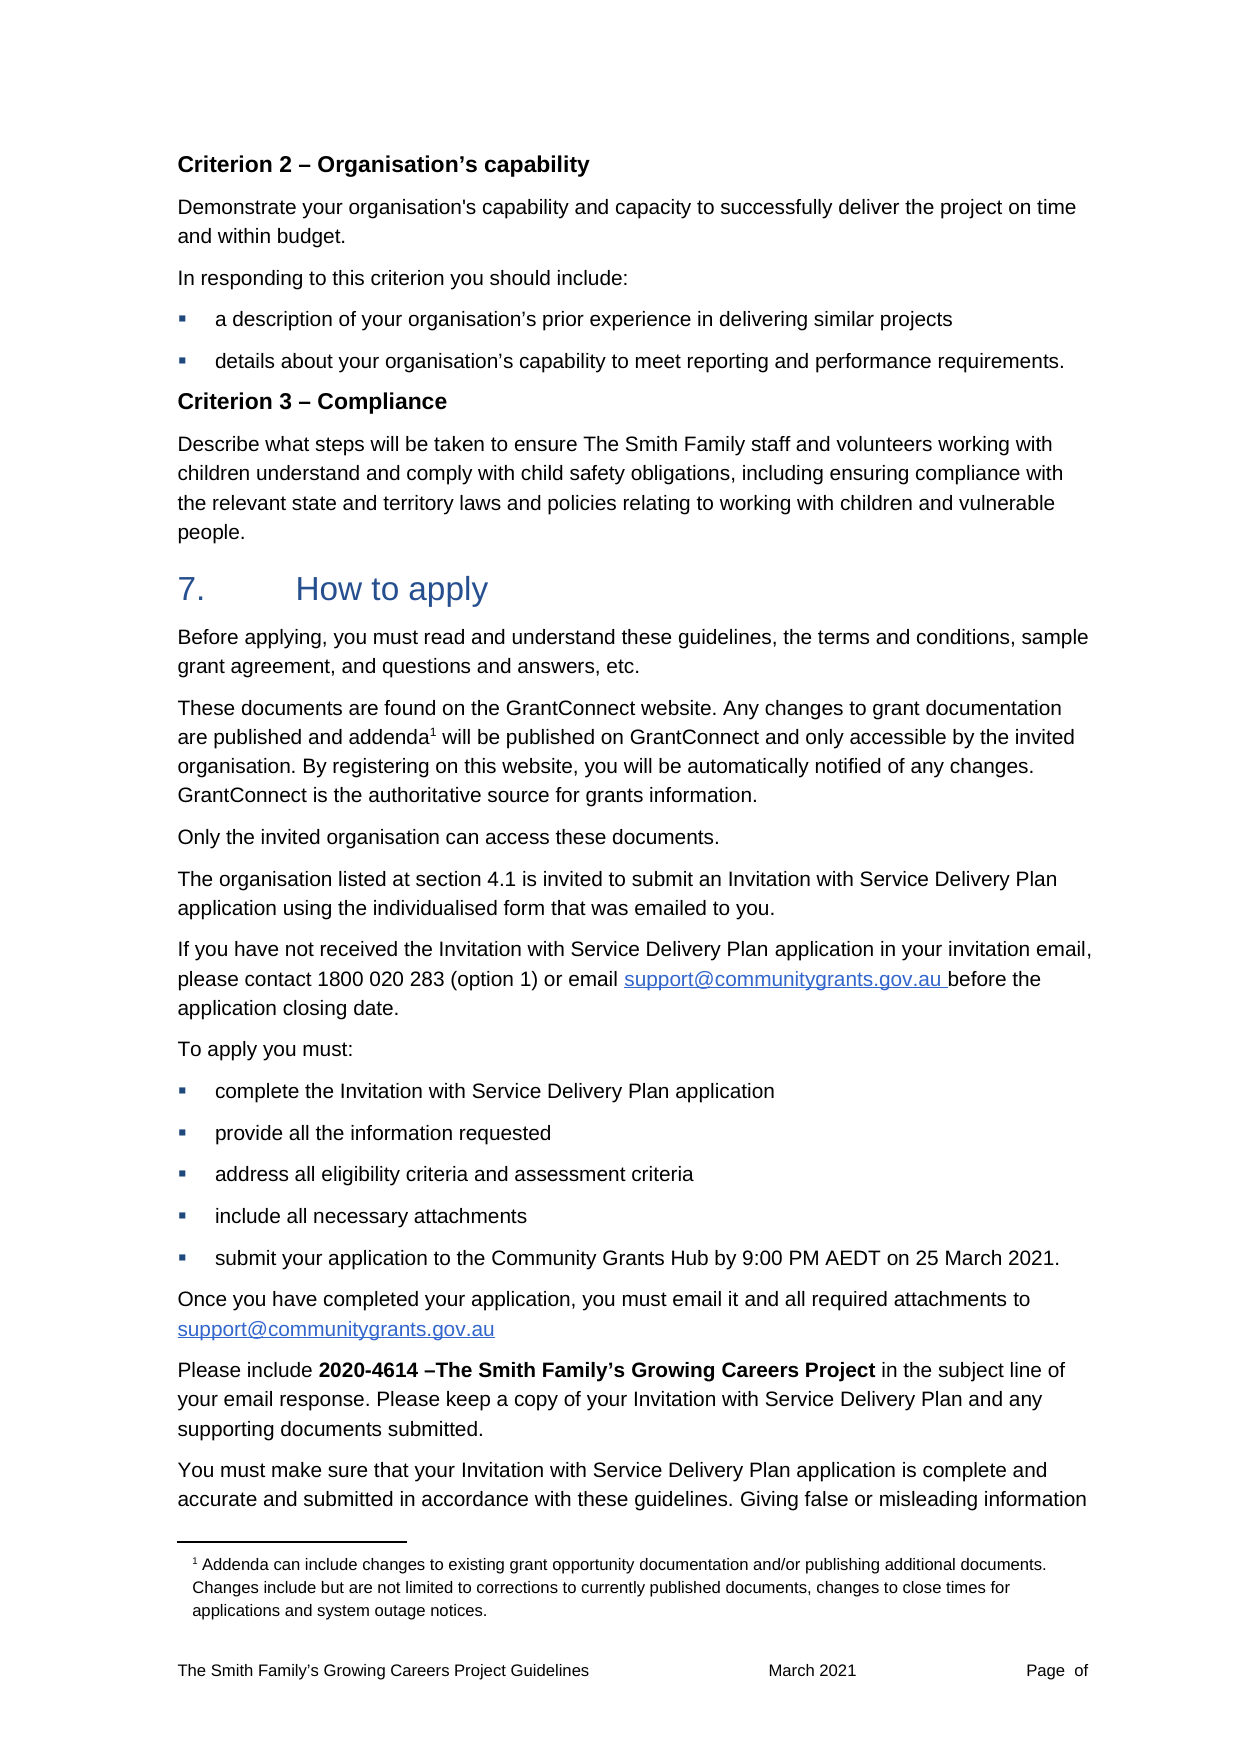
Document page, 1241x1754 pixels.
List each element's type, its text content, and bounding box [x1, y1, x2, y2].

text Please include 2020-4614 –The Smith Family’s Growing Careers Project in the subject line of your email response. Please keep a copy of your Invitation with Service Delivery Plan and any supporting documents submitted. [177, 1353, 1092, 1440]
text These documents are found on the GrantConnect website. Any changes to grant documentation are published and addenda will be published on GrantConnect and only accessible by the invited organisation. By registering on this website, you will be automatically notified of any changes. GrantConnect is the authoritative source for grants information. [177, 690, 1092, 807]
text The organisation listed at section 4.1 is invited to submit an Invitation with Service Delivery Plan application using the individualised form that was emailed to you. [177, 861, 1092, 919]
text To apply you must: [177, 1032, 1092, 1061]
text Once you have completed your application, you must email it and all required attachments to support@communitygrants.gov.au [177, 1282, 1092, 1340]
list a description of your organisation’s prior experience in delivering similar projects [177, 302, 1092, 331]
list submit your application to the Community Grants Hub by 9:00 PM AEDT on 25 March 2021. [177, 1240, 1092, 1269]
list complete the Invitation with Service Delivery Plan application [177, 1074, 1092, 1103]
subtitle How to apply [177, 568, 1092, 607]
list details about your organisation’s capability to meet reporting and performance requirements. [177, 343, 1092, 373]
text Describe what steps will be taken to ensure The Smith Family staff and volunteers working with children understand and comply with child safety obligations, including ensuring compliance with the relevant state and territory laws and policies relating to working with children and vulnerable people. [177, 427, 1092, 543]
list include all necessary attachments [177, 1199, 1092, 1228]
list Criterion 3 – Compliance [177, 385, 1092, 414]
text Before applying, you must read and understand these guidelines, the terms and conditions, sample grant agreement, and questions and answers, etc. [177, 619, 1092, 678]
text Demonstrate your organisation's capability and capacity to successfully deliver the project on time and within budget. [177, 189, 1092, 248]
text In responding to this criterion you should include: [177, 260, 1092, 289]
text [177, 1453, 1092, 1511]
list provide all the information requested [177, 1115, 1092, 1144]
list address all eligibility criteria and assessment criteria [177, 1157, 1092, 1186]
text Only the invited organisation can access these documents. [177, 819, 1092, 849]
text If you have not received the Invitation with Service Delivery Plan application in your invitation email, please contact 1800 020 283 (option 1) or email support@communitygrants.gov.au before the application closing date. [177, 932, 1092, 1019]
list Criterion 2 – Organisation’s capability [177, 148, 1092, 177]
